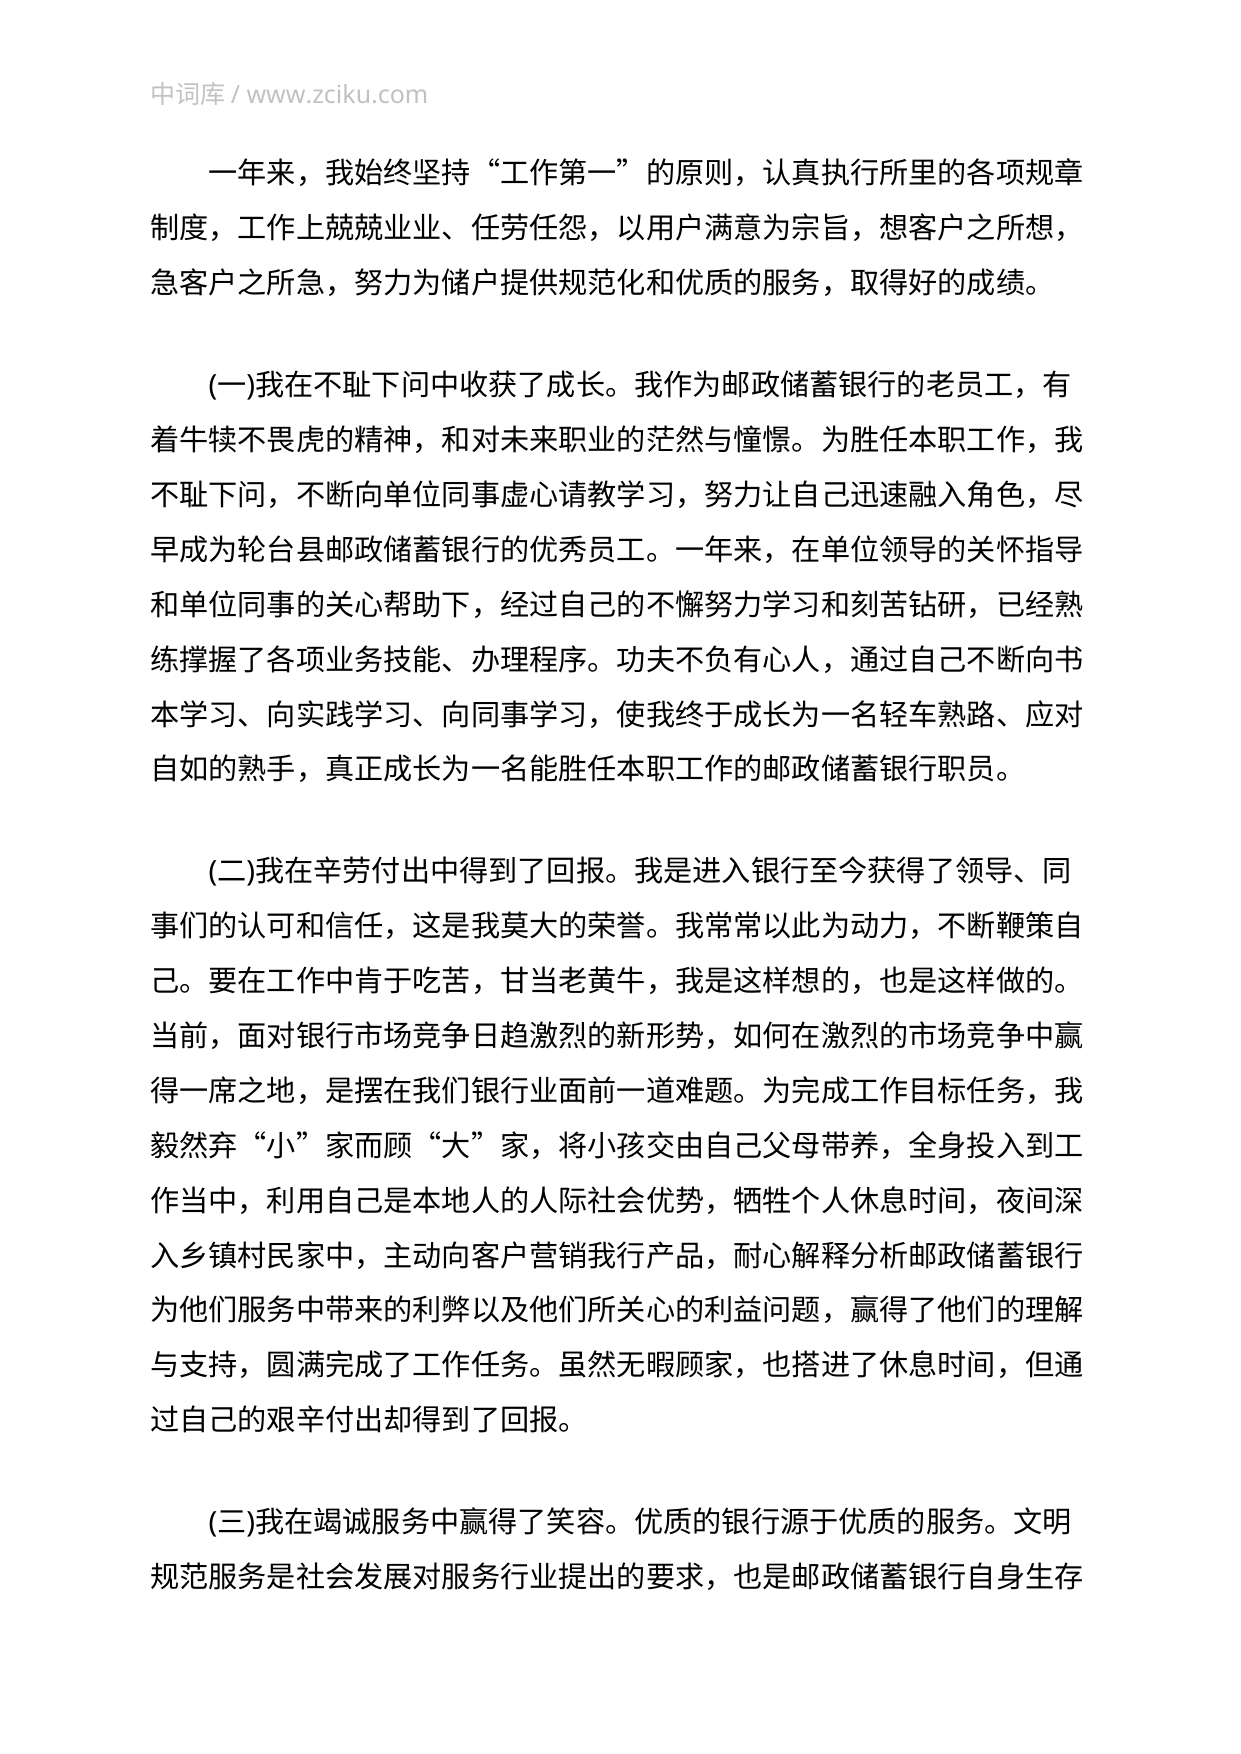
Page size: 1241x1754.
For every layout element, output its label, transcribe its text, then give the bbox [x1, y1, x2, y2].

text (一)我在不耻下问中收获了成长。我作为邮政储蓄银行的老员工，有着牛犊不畏虎的精神，和对未来职业的茫然与憧憬。为胜任本职工作，我不耻下问，不断向单位同事虚心请教学习，努力让自己迅速融入角色，尽早成为轮台县邮政储蓄银行的优秀员工。一年来，在单位领导的关怀指导和单位同事的关心帮助下，经过自己的不懈努力学习和刻苦钻研，已经熟练撑握了各项业务技能、办理程序。功夫不负有心人，通过自己不断向书本学习、向实践学习、向同事学习，使我终于成长为一名轻车熟路、应对自如的熟手，真正成长为一名能胜任本职工作的邮政储蓄银行职员。 [150, 362, 1090, 788]
text (二)我在辛劳付出中得到了回报。我是进入银行至今获得了领导、同事们的认可和信任，这是我莫大的荣誉。我常常以此为动力，不断鞭策自己。要在工作中肯于吃苦，甘当老黄牛，我是这样想的，也是这样做的。当前，面对银行市场竞争日趋激烈的新形势，如何在激烈的市场竞争中赢得一席之地，是摆在我们银行业面前一道难题。为完成工作目标任务，我毅然弃“小”家而顾“大”家，将小孩交由自己父母带养，全身投入到工作当中，利用自己是本地人的人际社会优势，牺牲个人休息时间，夜间深入乡镇村民家中，主动向客户营销我行产品，耐心解释分析邮政储蓄银行为他们服务中带来的利弊以及他们所关心的利益问题，赢得了他们的理解与支持，圆满完成了工作任务。虽然无暇顾家，也搭进了休息时间，但通过自己的艰辛付出却得到了回报。 [150, 848, 1090, 1439]
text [150, 1498, 1090, 1596]
text 一年来，我始终坚持“工作第一”的原则，认真执行所里的各项规章制度，工作上兢兢业业、任劳任怨，以用户满意为宗旨，想客户之所想，急客户之所急，努力为储户提供规范化和优质的服务，取得好的成绩。 [150, 150, 1090, 302]
